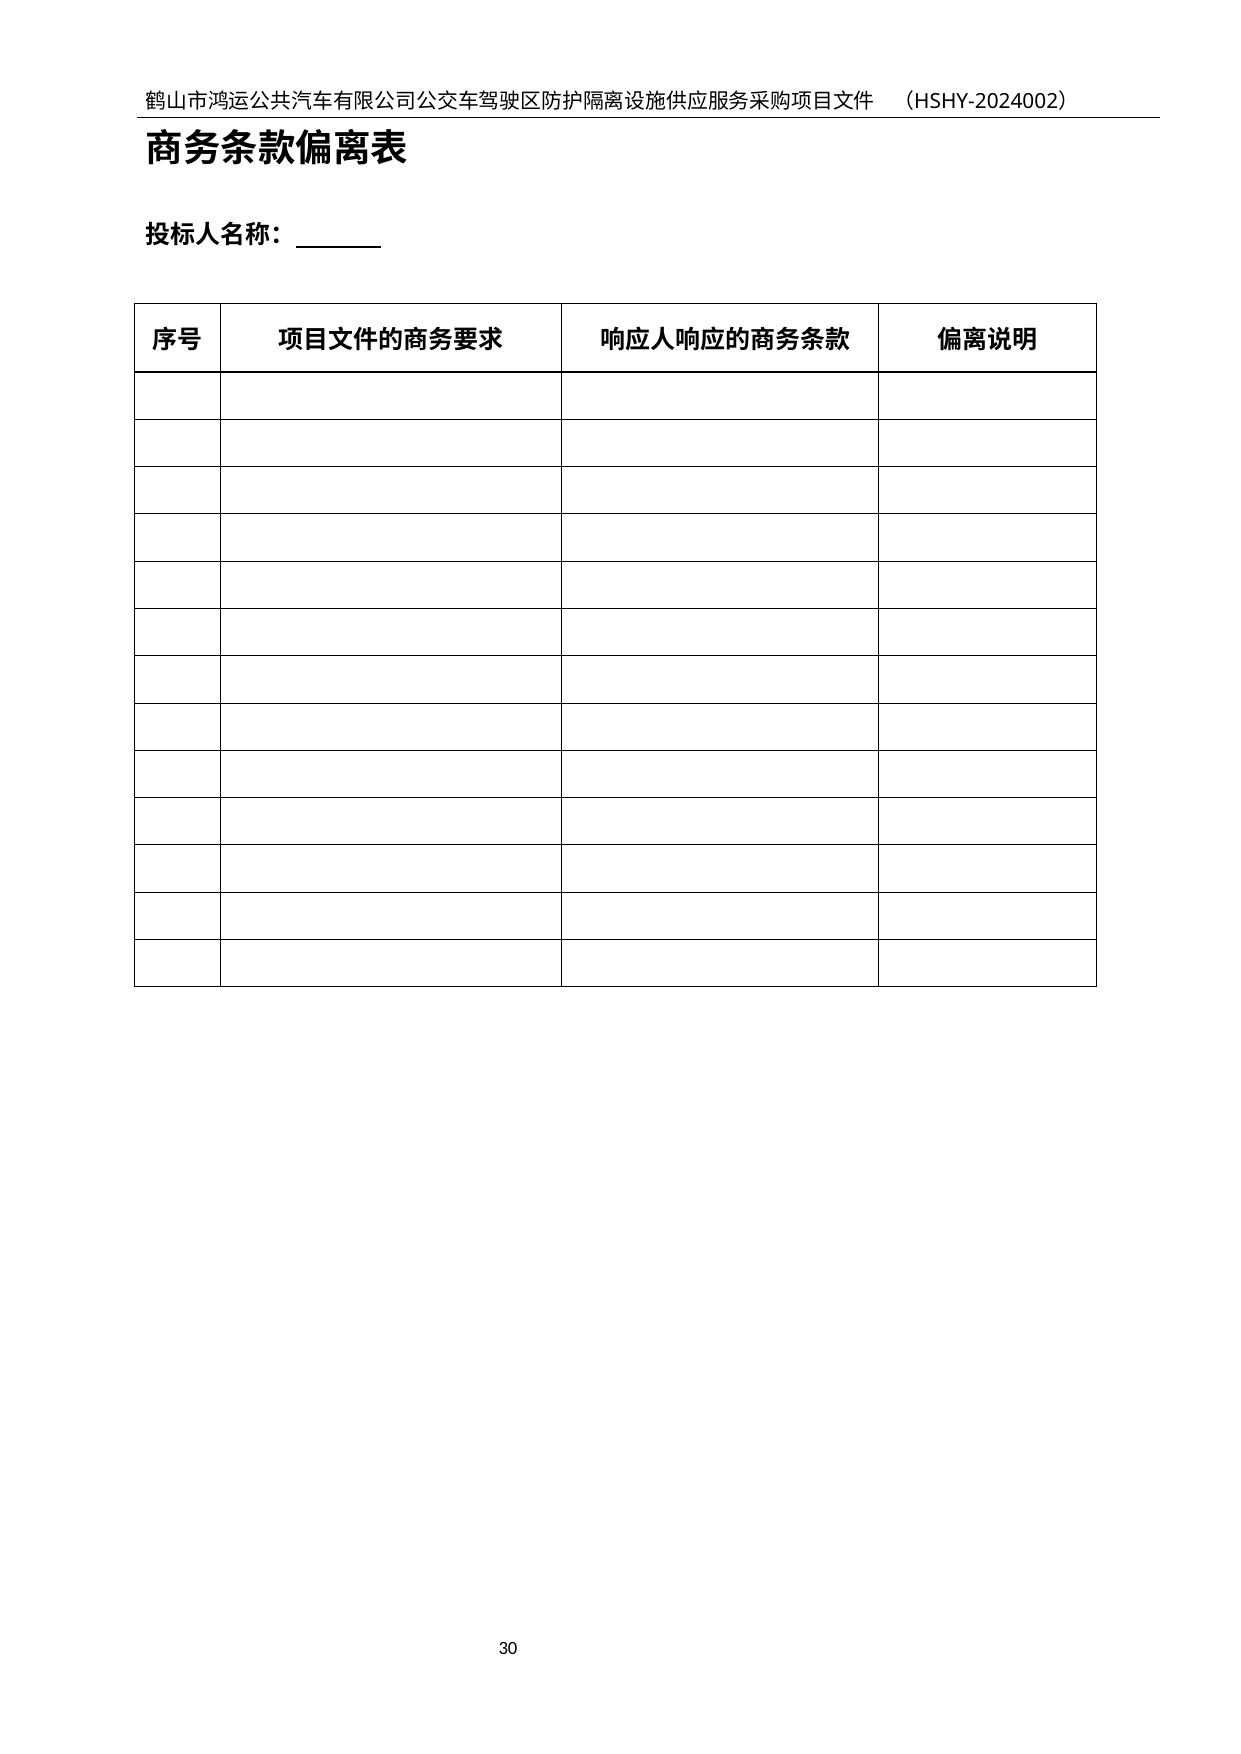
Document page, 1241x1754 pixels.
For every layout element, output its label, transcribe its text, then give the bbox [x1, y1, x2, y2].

table_cell [221, 656, 561, 702]
table_cell [135, 467, 220, 513]
table_cell [135, 562, 220, 608]
table_cell [879, 609, 1096, 655]
table_cell [135, 704, 220, 750]
table_cell [221, 420, 561, 466]
table_cell [562, 609, 878, 655]
table_cell [135, 609, 220, 655]
table_cell [879, 514, 1096, 561]
table_cell [135, 656, 220, 702]
table_cell [221, 514, 561, 561]
table_cell [562, 562, 878, 608]
table_cell [135, 420, 220, 466]
table_cell [879, 467, 1096, 513]
table_cell [221, 562, 561, 608]
table_header 响应人响应的商务条款 [562, 304, 878, 371]
table_cell [562, 656, 878, 702]
table_cell [562, 893, 878, 939]
table_cell [879, 751, 1096, 797]
table_cell [562, 420, 878, 466]
table_cell [221, 798, 561, 844]
table_cell [562, 467, 878, 513]
table_cell [879, 562, 1096, 608]
table_cell [879, 845, 1096, 892]
table_cell [135, 940, 220, 986]
table_cell [221, 751, 561, 797]
table_cell [221, 609, 561, 655]
table_header 序号 [135, 304, 220, 371]
table_header 项目文件的商务要求 [221, 304, 561, 371]
table_cell [221, 704, 561, 750]
table_cell [562, 751, 878, 797]
table_cell [221, 373, 561, 419]
table_cell [879, 373, 1096, 419]
table_cell [879, 704, 1096, 750]
table_cell [562, 940, 878, 986]
table_cell [135, 798, 220, 844]
table_cell [221, 467, 561, 513]
table_cell [221, 893, 561, 939]
table_cell [562, 704, 878, 750]
table_cell [562, 514, 878, 561]
table_cell [879, 420, 1096, 466]
table_cell [135, 373, 220, 419]
table_cell [221, 845, 561, 892]
table_cell [562, 373, 878, 419]
table_cell [879, 940, 1096, 986]
table_cell [879, 656, 1096, 702]
table_cell [221, 940, 561, 986]
table_cell [562, 798, 878, 844]
table_cell [135, 893, 220, 939]
table_cell [879, 893, 1096, 939]
table_cell [135, 845, 220, 892]
table_cell [562, 845, 878, 892]
table_cell [879, 798, 1096, 844]
table_cell [135, 514, 220, 561]
table_cell [135, 751, 220, 797]
table_header 偏离说明 [879, 304, 1096, 371]
text 商务条款偏离表 [145, 118, 1152, 172]
text 投标人名称： [145, 215, 1152, 251]
